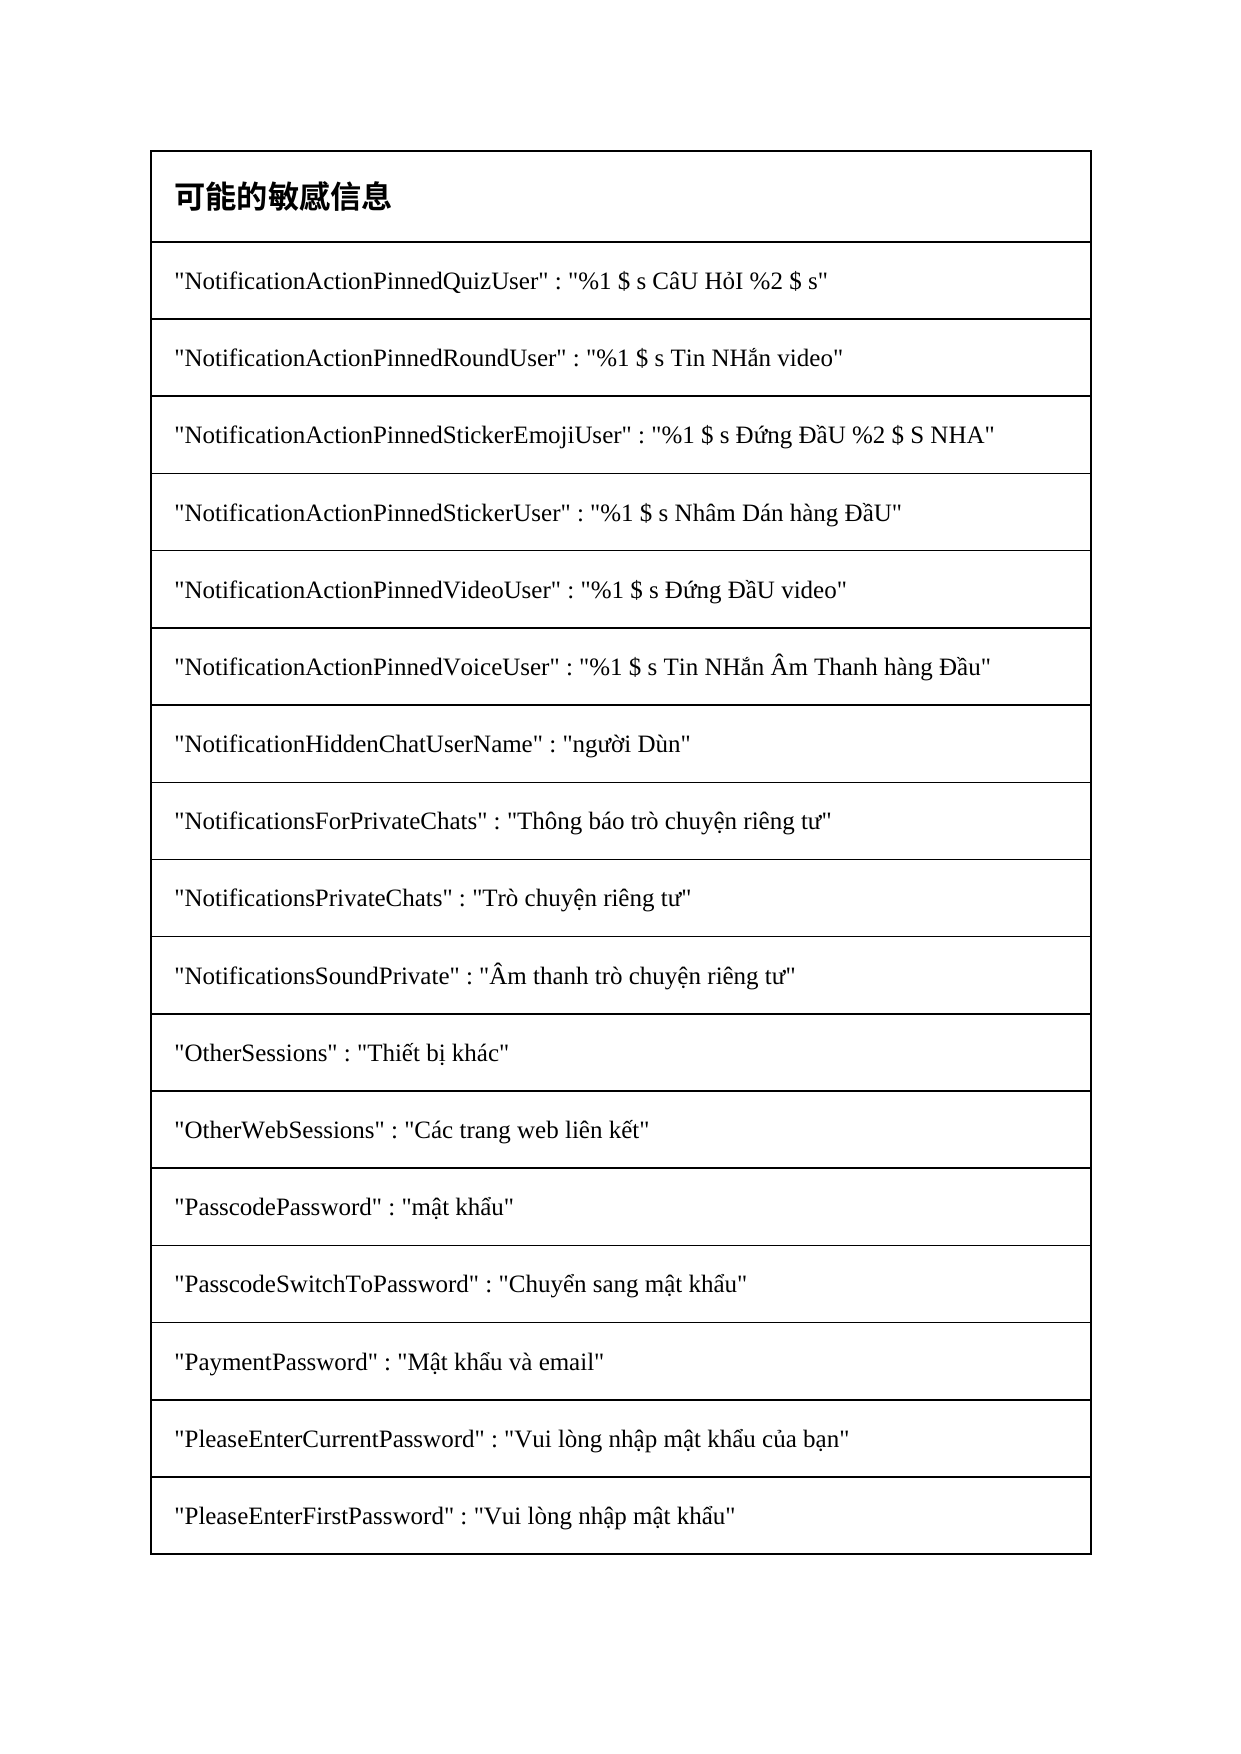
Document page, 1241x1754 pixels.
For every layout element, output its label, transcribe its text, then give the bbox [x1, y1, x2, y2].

table_cell "NotificationActionPinnedRoundUser" : "%1 $ s Tin NHắn video" [152, 320, 1090, 395]
table_cell "NotificationHiddenChatUserName" : "người Dùn" [152, 706, 1090, 781]
table_cell "NotificationsForPrivateChats" : "Thông báo trò chuyện riêng tư" [152, 783, 1090, 858]
table_cell "NotificationActionPinnedQuizUser" : "%1 $ s CâU HỏI %2 $ s" [152, 243, 1090, 318]
table_cell "PaymentPassword" : "Mật khẩu và email" [152, 1323, 1090, 1399]
table_header 可能的敏感信息 [152, 152, 1090, 241]
table_cell "PasscodePassword" : "mật khẩu" [152, 1169, 1090, 1244]
table_cell "NotificationActionPinnedStickerUser" : "%1 $ s Nhâm Dán hàng ĐầU" [152, 474, 1090, 550]
table_cell "NotificationActionPinnedVoiceUser" : "%1 $ s Tin NHắn Âm Thanh hàng Đầu" [152, 629, 1090, 704]
table_cell "NotificationsSoundPrivate" : "Âm thanh trò chuyện riêng tư" [152, 937, 1090, 1013]
table_cell "NotificationsPrivateChats" : "Trò chuyện riêng tư" [152, 860, 1090, 936]
table_cell "NotificationActionPinnedStickerEmojiUser" : "%1 $ s Đứng ĐầU %2 $ S NHA" [152, 397, 1090, 473]
table_cell "PleaseEnterCurrentPassword" : "Vui lòng nhập mật khẩu của bạn" [152, 1401, 1090, 1476]
table_cell "PleaseEnterFirstPassword" : "Vui lòng nhập mật khẩu" [152, 1478, 1090, 1553]
table_cell "NotificationActionPinnedVideoUser" : "%1 $ s Đứng ĐầU video" [152, 551, 1090, 627]
table_cell "OtherSessions" : "Thiết bị khác" [152, 1015, 1090, 1090]
table_cell "PasscodeSwitchToPassword" : "Chuyển sang mật khẩu" [152, 1246, 1090, 1322]
table_cell "OtherWebSessions" : "Các trang web liên kết" [152, 1092, 1090, 1167]
